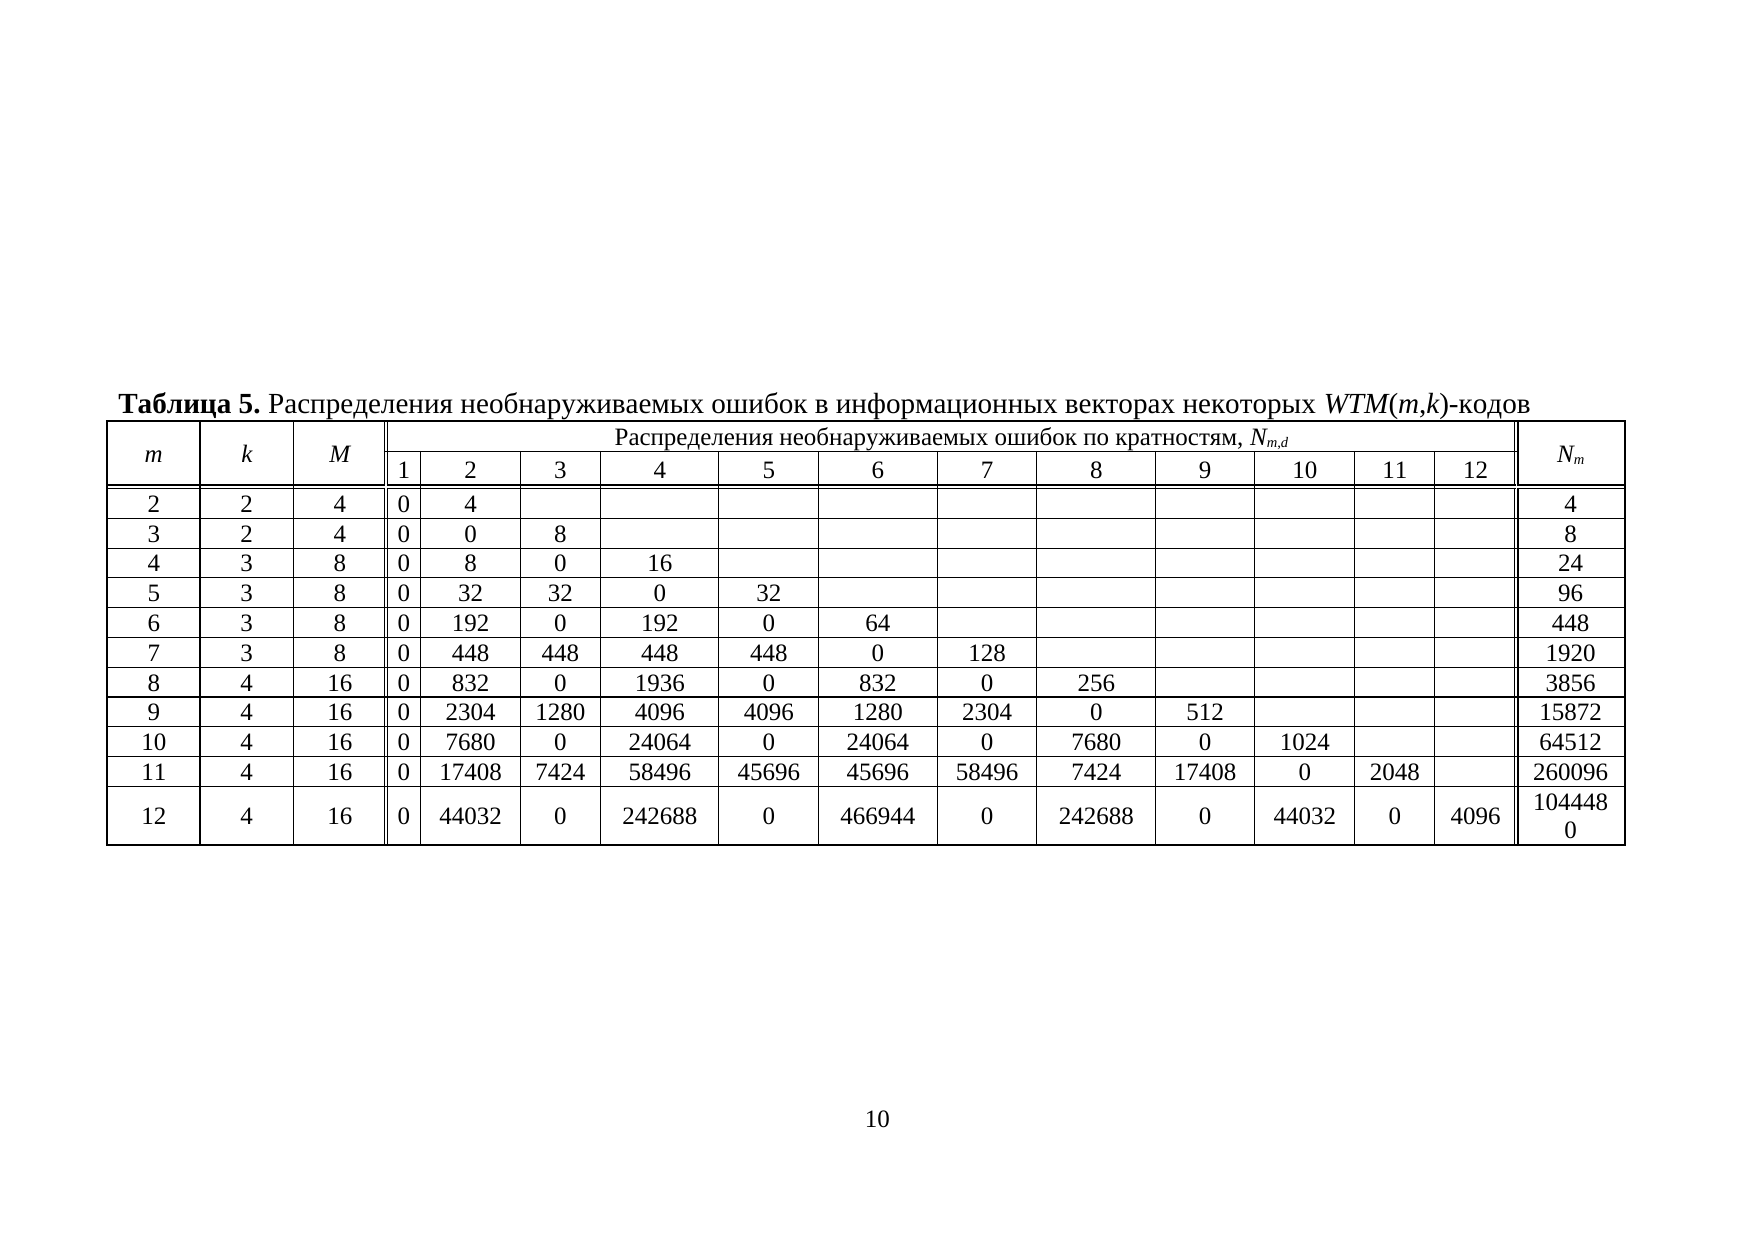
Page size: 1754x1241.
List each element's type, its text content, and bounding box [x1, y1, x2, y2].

table_cell [521, 489, 600, 518]
table_cell 3 [521, 452, 600, 484]
table_cell 10 [108, 727, 199, 756]
table_cell 32 [719, 578, 818, 607]
table_cell 192 [421, 608, 520, 637]
table_cell 448 [601, 638, 718, 667]
table_cell 0 [388, 549, 420, 577]
table_cell 0 [719, 608, 818, 637]
table_cell [1156, 519, 1254, 547]
table_cell 7 [108, 638, 199, 667]
table_cell [719, 489, 818, 518]
table_cell 0 [388, 578, 420, 607]
table_cell [1435, 578, 1514, 607]
table_cell 17408 [421, 757, 520, 786]
table_cell [719, 519, 818, 547]
table_cell [1037, 578, 1155, 607]
table_cell 45696 [819, 757, 937, 786]
text Таблица 5. Распределения необнаруживаемых ошибок в информационных векторах некоторых WTM(m,k)-кодов [118, 386, 1636, 420]
table_cell 4 [1519, 489, 1624, 518]
table_cell [1435, 608, 1514, 637]
table_cell 448 [421, 638, 520, 667]
table_header Распределения необнаруживаемых ошибок по кратностям, Nm,d [388, 422, 1514, 451]
table_cell [819, 519, 937, 547]
table_cell 16 [294, 727, 384, 756]
table_cell 7424 [521, 757, 600, 786]
table_cell 0 [521, 549, 600, 577]
table_cell 1280 [819, 698, 937, 726]
table_cell 0 [388, 757, 420, 786]
table_cell 1 [388, 452, 420, 484]
table_header M [294, 422, 384, 484]
table_cell 64 [819, 608, 937, 637]
table_cell [819, 549, 937, 577]
table_cell 3 [201, 578, 293, 607]
table_cell [1355, 578, 1434, 607]
table_cell 8 [294, 638, 384, 667]
table_cell 0 [938, 727, 1036, 756]
table_cell 44032 [421, 787, 520, 844]
table_cell 0 [388, 519, 420, 547]
table_cell 3856 [1519, 668, 1624, 696]
table_cell 3 [201, 638, 293, 667]
table_cell 7680 [1037, 727, 1155, 756]
table_cell 2 [201, 489, 293, 518]
table_cell 2 [421, 452, 520, 484]
table_header Nm [1519, 422, 1624, 484]
table_cell 128 [938, 638, 1036, 667]
table_cell 192 [601, 608, 718, 637]
table_cell [1156, 668, 1254, 696]
table_cell 0 [1156, 787, 1254, 844]
table_cell 12 [1435, 452, 1514, 484]
table_cell 11 [1355, 452, 1434, 484]
table_cell 24 [1519, 549, 1624, 577]
table_cell [1355, 668, 1434, 696]
table_cell 242688 [1037, 787, 1155, 844]
table_cell 242688 [601, 787, 718, 844]
table_cell 0 [388, 668, 420, 696]
table_header m [108, 422, 199, 484]
table_cell 32 [521, 578, 600, 607]
table_cell 0 [719, 727, 818, 756]
table_cell 0 [421, 519, 520, 547]
table_cell 16 [601, 549, 718, 577]
table_cell [819, 489, 937, 518]
table_cell 24064 [601, 727, 718, 756]
table_cell 0 [388, 787, 420, 844]
table_cell [1255, 489, 1354, 518]
table_cell 0 [719, 787, 818, 844]
table_header k [201, 422, 293, 484]
table_cell 4096 [1435, 787, 1514, 844]
table_cell 45696 [719, 757, 818, 786]
table_cell 5 [108, 578, 199, 607]
table_cell 2 [108, 489, 199, 518]
table_cell [1255, 578, 1354, 607]
table_cell 1920 [1519, 638, 1624, 667]
table_cell 6 [108, 608, 199, 637]
table_cell 0 [719, 668, 818, 696]
table_cell [1255, 698, 1354, 726]
table_cell 448 [719, 638, 818, 667]
table_cell 5 [719, 452, 818, 484]
table_cell 832 [819, 668, 937, 696]
table_cell 0 [521, 787, 600, 844]
table_cell 256 [1037, 668, 1155, 696]
table_cell 32 [421, 578, 520, 607]
table_cell 8 [294, 549, 384, 577]
table_cell 64512 [1519, 727, 1624, 756]
table_cell 466944 [819, 787, 937, 844]
table_cell [1435, 668, 1514, 696]
table_cell 6 [819, 452, 937, 484]
table_cell 2 [201, 519, 293, 547]
table_cell 1280 [521, 698, 600, 726]
table_cell 8 [294, 608, 384, 637]
table_cell 9 [108, 698, 199, 726]
table_cell [938, 578, 1036, 607]
table_cell 0 [388, 489, 420, 518]
table_cell 7680 [421, 727, 520, 756]
table_cell [1156, 549, 1254, 577]
table_cell 8 [521, 519, 600, 547]
table_cell 2304 [421, 698, 520, 726]
table_cell 10 [1255, 452, 1354, 484]
table_cell 11 [108, 757, 199, 786]
table_cell 16 [294, 698, 384, 726]
table_cell 0 [1255, 757, 1354, 786]
table_cell 0 [1156, 727, 1254, 756]
table_cell 96 [1519, 578, 1624, 607]
table_cell 0 [521, 668, 600, 696]
table_cell [1355, 549, 1434, 577]
table_cell 4 [421, 489, 520, 518]
table_cell 0 [388, 638, 420, 667]
table_cell 16 [294, 668, 384, 696]
table_cell [1255, 549, 1354, 577]
table_cell [819, 578, 937, 607]
table_cell [601, 519, 718, 547]
table_cell 4 [201, 668, 293, 696]
table_cell [601, 489, 718, 518]
table_cell [1037, 489, 1155, 518]
table_cell 4 [201, 787, 293, 844]
table_cell 4 [294, 489, 384, 518]
table_cell 0 [938, 668, 1036, 696]
table_cell 0 [521, 727, 600, 756]
table_cell 0 [938, 787, 1036, 844]
table_cell 1936 [601, 668, 718, 696]
table_cell 0 [388, 727, 420, 756]
table_cell 24064 [819, 727, 937, 756]
table_cell 4096 [601, 698, 718, 726]
table_cell 8 [1519, 519, 1624, 547]
table_cell [1037, 608, 1155, 637]
table_cell [1037, 519, 1155, 547]
table_cell [1435, 727, 1514, 756]
table_cell 0 [388, 608, 420, 637]
table_cell 832 [421, 668, 520, 696]
table_cell [938, 549, 1036, 577]
table_cell 15872 [1519, 698, 1624, 726]
table_cell [1355, 727, 1434, 756]
table_cell [938, 519, 1036, 547]
table_cell 7 [938, 452, 1036, 484]
table_cell [1037, 638, 1155, 667]
table_cell 12 [108, 787, 199, 844]
table_cell 0 [819, 638, 937, 667]
table_cell 8 [421, 549, 520, 577]
table_cell 4 [108, 549, 199, 577]
table_cell 9 [1156, 452, 1254, 484]
table_cell 448 [1519, 608, 1624, 637]
table_cell [1156, 638, 1254, 667]
table_cell 1024 [1255, 727, 1354, 756]
table_cell 0 [601, 578, 718, 607]
table_cell [1255, 638, 1354, 667]
table_cell 3 [201, 608, 293, 637]
table_cell 17408 [1156, 757, 1254, 786]
table_cell 58496 [601, 757, 718, 786]
table_cell 8 [108, 668, 199, 696]
table_cell 260096 [1519, 757, 1624, 786]
table_cell [1156, 578, 1254, 607]
table_cell [1435, 489, 1514, 518]
table_cell [1355, 638, 1434, 667]
table_cell [1255, 668, 1354, 696]
table_cell 16 [294, 787, 384, 844]
table_cell 512 [1156, 698, 1254, 726]
table_cell [1355, 489, 1434, 518]
table_cell [1255, 519, 1354, 547]
table_cell 3 [201, 549, 293, 577]
table_cell 4 [601, 452, 718, 484]
table_cell 4 [294, 519, 384, 547]
table_cell [1435, 519, 1514, 547]
table_cell [1156, 608, 1254, 637]
table_cell 4096 [719, 698, 818, 726]
table_cell 0 [1355, 787, 1434, 844]
table_cell 7424 [1037, 757, 1155, 786]
table_cell [1355, 519, 1434, 547]
table_cell 4 [201, 698, 293, 726]
table_cell [1355, 698, 1434, 726]
table_cell [1037, 549, 1155, 577]
table_cell 8 [1037, 452, 1155, 484]
table_cell 0 [1037, 698, 1155, 726]
table_cell 0 [521, 608, 600, 637]
table_cell [1435, 638, 1514, 667]
table_cell [1435, 549, 1514, 577]
table_cell 8 [294, 578, 384, 607]
table_cell [1355, 608, 1434, 637]
table_cell 3 [108, 519, 199, 547]
table_cell 16 [294, 757, 384, 786]
table_cell [938, 489, 1036, 518]
table_cell 0 [388, 698, 420, 726]
table_cell 4 [201, 757, 293, 786]
table_cell 1044480 [1519, 787, 1624, 844]
table_cell [1255, 608, 1354, 637]
table_cell 448 [521, 638, 600, 667]
table_cell [1435, 757, 1514, 786]
table_cell [719, 549, 818, 577]
table_cell 2304 [938, 698, 1036, 726]
table_cell [938, 608, 1036, 637]
table_cell 44032 [1255, 787, 1354, 844]
table_cell [1156, 489, 1254, 518]
table_cell 58496 [938, 757, 1036, 786]
table_cell 4 [201, 727, 293, 756]
table_cell 2048 [1355, 757, 1434, 786]
table_cell [1435, 698, 1514, 726]
